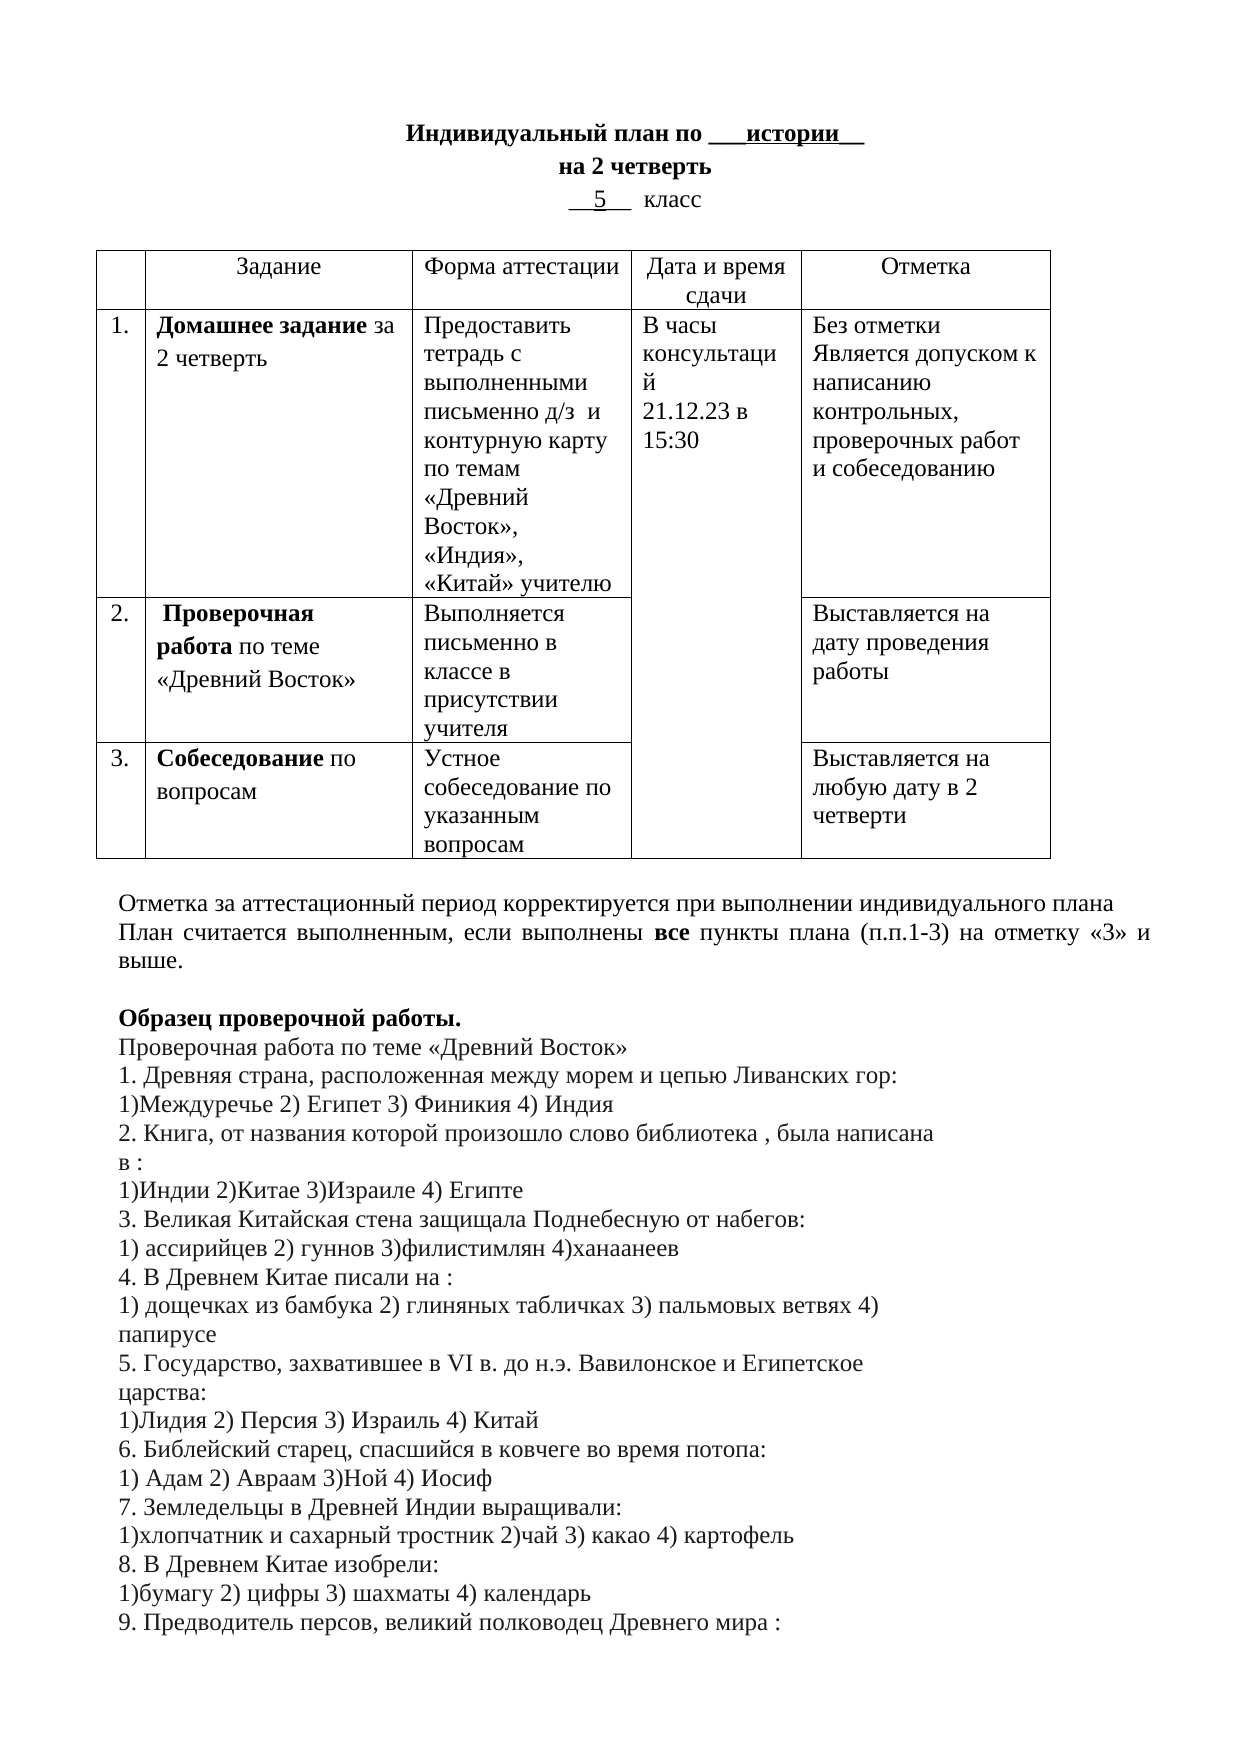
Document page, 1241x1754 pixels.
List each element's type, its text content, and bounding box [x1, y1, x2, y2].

text 1)бумагу 2) цифры 3) шахматы 4) календарь [118, 1578, 1152, 1607]
text папирусе [118, 1319, 1152, 1348]
text __5__ класс [118, 184, 1152, 213]
table_cell [97, 310, 145, 597]
table_cell Собеседование по вопросам [146, 743, 412, 858]
text Образец проверочной работы. [118, 1003, 1152, 1032]
text в : [118, 1147, 1152, 1175]
table_header Отметка [802, 251, 1050, 309]
text План считается выполненным, если выполнены все пункты плана (п.п.1-3) на отметку «3» и выше. [118, 917, 1152, 974]
text 6. Библейский старец, спасшийся в ковчеге во время потопа: [118, 1434, 1152, 1463]
table_cell Выставляется на дату проведения работы [802, 598, 1050, 742]
table_cell Домашнее задание за 2 четверть [146, 310, 412, 597]
table_cell Выполняется письменно в классе в присутствии учителя [413, 598, 631, 742]
table_cell Без отметки Является допуском к написанию контрольных, проверочных работ и собеседованию [802, 310, 1050, 597]
text Проверочная работа по теме «Древний Восток» [118, 1032, 1152, 1060]
table_cell [97, 598, 145, 742]
text 3. Великая Китайская стена защищала Поднебесную от набегов: [118, 1204, 1152, 1233]
text 4. В Древнем Китае писали на : [118, 1262, 1152, 1290]
text 1)хлопчатник и сахарный тростник 2)чай 3) какао 4) картофель [118, 1520, 1152, 1549]
text 1)Лидия 2) Персия 3) Израиль 4) Китай [118, 1405, 1152, 1434]
text 1)Междуречье 2) Египет 3) Финикия 4) Индия [118, 1089, 1152, 1118]
table_cell В часы консультаций 21.12.23 в 15:30 [632, 310, 801, 858]
text 1) Адам 2) Авраам 3)Ной 4) Иосиф [118, 1463, 1152, 1492]
text царства: [118, 1377, 1152, 1405]
table_cell Проверочная работа по теме «Древний Восток» [146, 598, 412, 742]
table_header Задание [146, 251, 412, 309]
text на 2 четверть [118, 151, 1152, 180]
text Отметка за аттестационный период корректируется при выполнении индивидуального плана [118, 888, 1152, 917]
table_cell Предоставить тетрадь с выполненными письменно д/з и контурную карту по темам «Древний Восток», «Индия», «Китай» учителю [413, 310, 631, 597]
table_header Дата и время сдачи [632, 251, 801, 309]
text 8. В Древнем Китае изобрели: [118, 1549, 1152, 1578]
text 9. Предводитель персов, великий полководец Древнего мира : [118, 1607, 1152, 1635]
table_cell [97, 743, 145, 858]
text 2. Книга, от названия которой произошло слово библиотека , была написана [118, 1118, 1152, 1147]
text 1. Древняя страна, расположенная между морем и цепью Ливанских гор: [118, 1060, 1152, 1089]
text 1) дощечках из бамбука 2) глиняных табличках 3) пальмовых ветвях 4) [118, 1290, 1152, 1319]
text 1) ассирийцев 2) гуннов 3)филистимлян 4)ханаанеев [118, 1233, 1152, 1262]
text 7. Земледельцы в Древней Индии выращивали: [118, 1492, 1152, 1520]
text Индивидуальный план по ___истории__ [118, 118, 1152, 147]
text 5. Государство, захватившее в VI в. до н.э. Вавилонское и Египетское [118, 1348, 1152, 1377]
table_cell Выставляется на любую дату в 2 четверти [802, 743, 1050, 858]
text 1)Индии 2)Китае 3)Израиле 4) Египте [118, 1175, 1152, 1204]
table_header Форма аттестации [413, 251, 631, 309]
table_cell Устное собеседование по указанным вопросам [413, 743, 631, 858]
table_header [97, 251, 145, 309]
